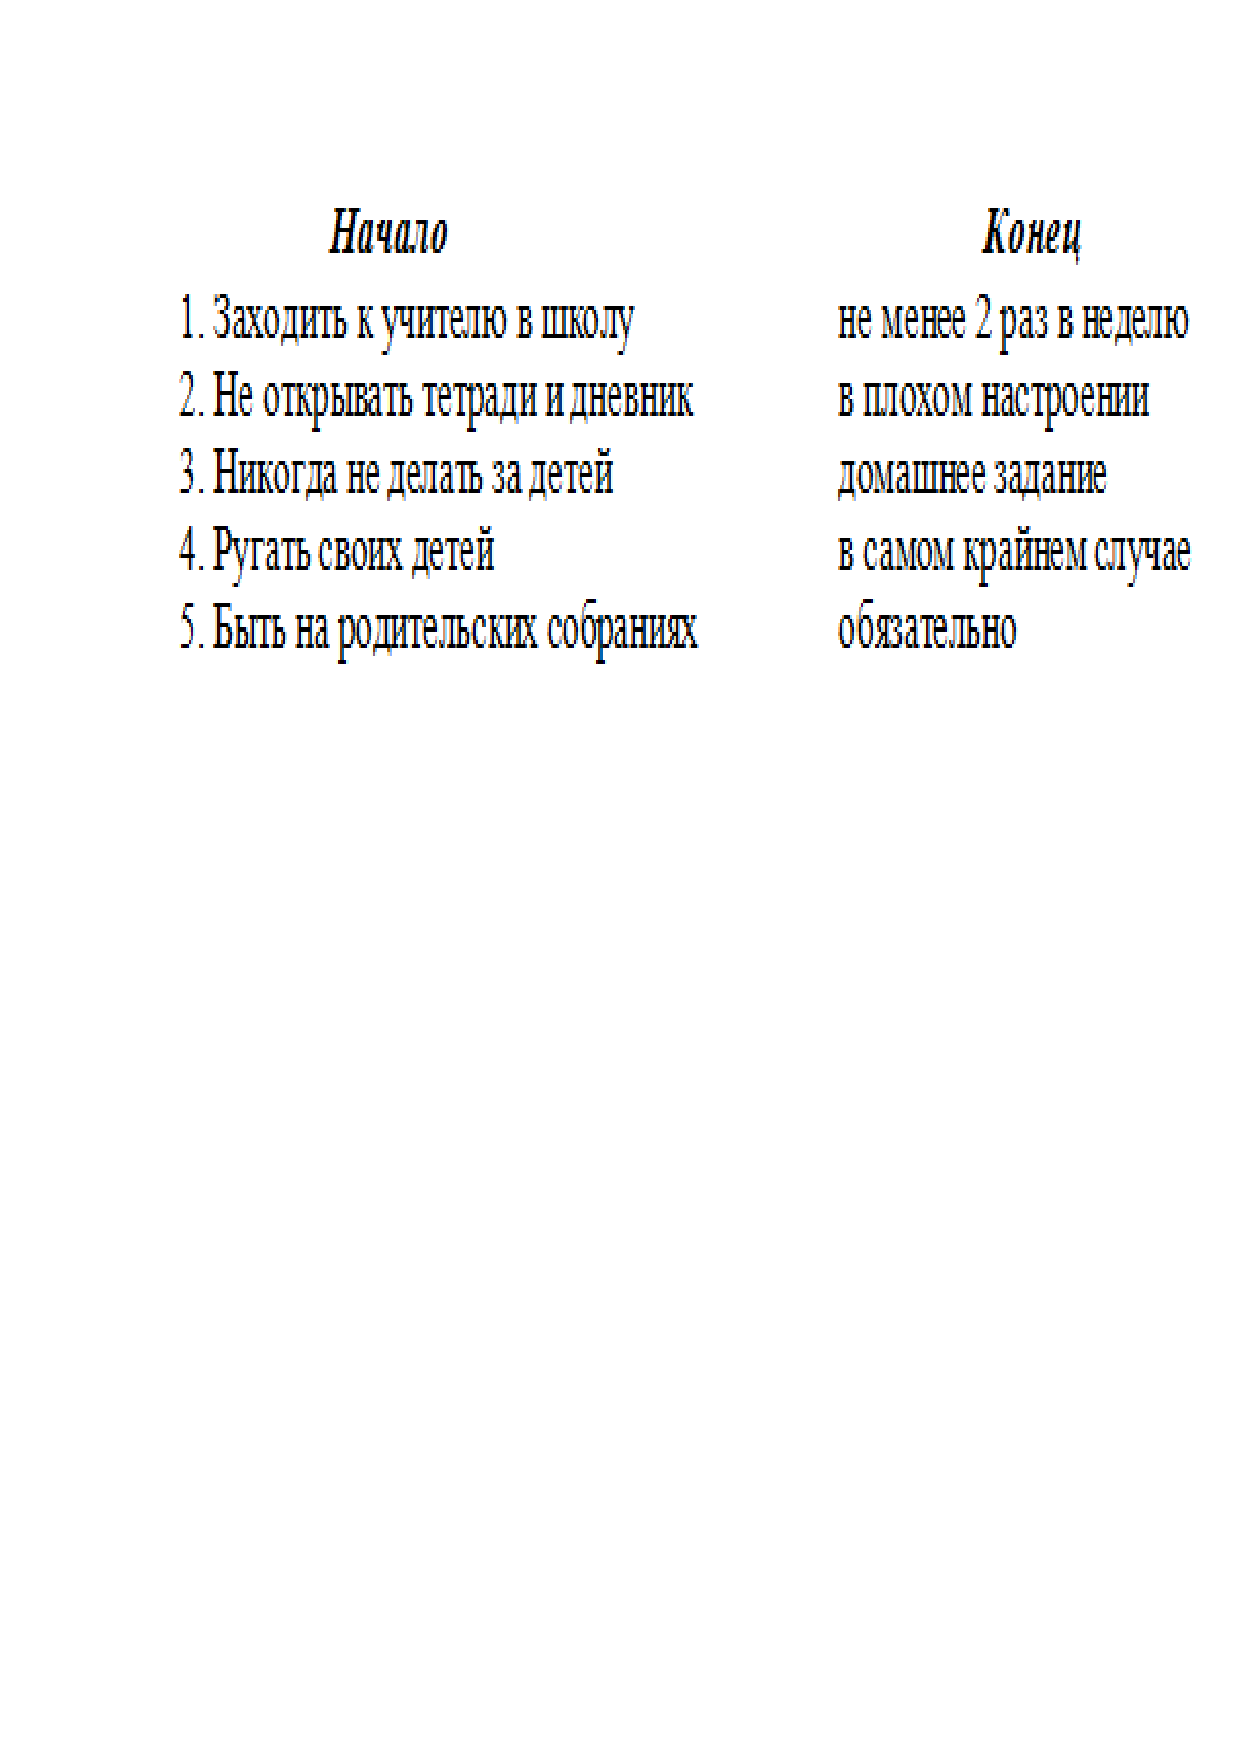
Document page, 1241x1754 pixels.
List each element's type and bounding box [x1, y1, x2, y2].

picture [177, 180, 1198, 685]
